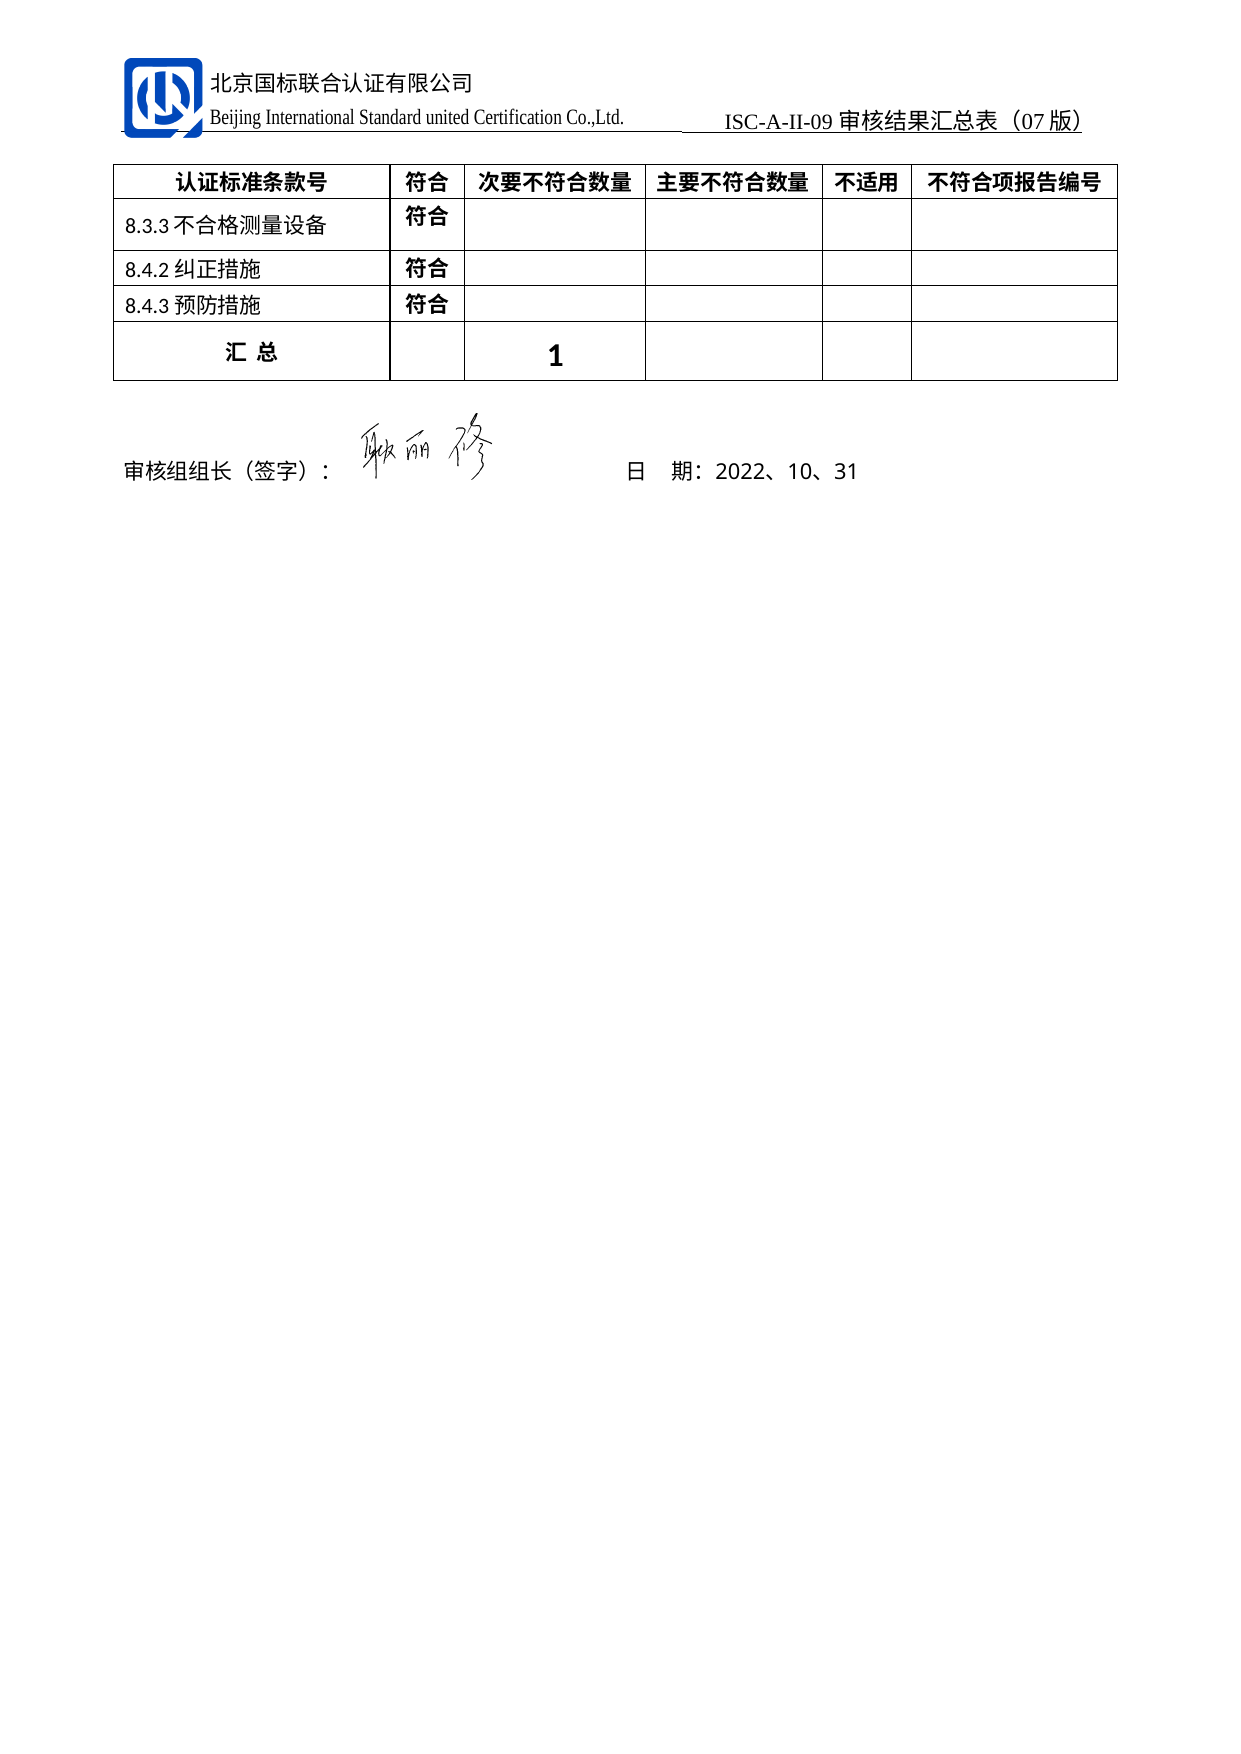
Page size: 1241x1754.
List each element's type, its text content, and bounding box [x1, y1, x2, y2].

table_header 主要不符合数量 [646, 165, 822, 197]
table_cell 8.4.3 预防措施 [114, 286, 389, 321]
table_cell [646, 322, 822, 379]
table_header 不适用 [823, 165, 911, 197]
table_cell [646, 199, 822, 250]
table_header 认证标准条款号 [114, 165, 389, 197]
table_cell [912, 199, 1117, 250]
table_cell 8.3.3不合格测量设备 [114, 199, 389, 250]
table_cell 汇 总 [114, 322, 389, 379]
table_cell [912, 251, 1117, 285]
table_cell [823, 251, 911, 285]
table_cell 符合 [391, 251, 464, 285]
table_cell [823, 322, 911, 379]
table_header 次要不符合数量 [465, 165, 645, 197]
text 审核组组长（签字）： 日 期：2022、10、31 [123, 413, 1108, 511]
table_cell 1 [465, 322, 645, 379]
table_cell 8.4.2 纠正措施 [114, 251, 389, 285]
picture [361, 413, 493, 480]
table_cell [823, 199, 911, 250]
table_cell [465, 286, 645, 321]
table_cell 符合 [391, 199, 464, 250]
table_cell [391, 322, 464, 379]
table_cell [912, 322, 1117, 379]
table_cell 符合 [391, 286, 464, 321]
picture [124, 58, 203, 138]
table_cell [646, 286, 822, 321]
table_header 符合 [391, 165, 464, 197]
table_cell [646, 251, 822, 285]
table_cell [465, 251, 645, 285]
table_cell [465, 199, 645, 250]
table_cell [823, 286, 911, 321]
table_cell [912, 286, 1117, 321]
table_header 不符合项报告编号 [912, 165, 1117, 197]
